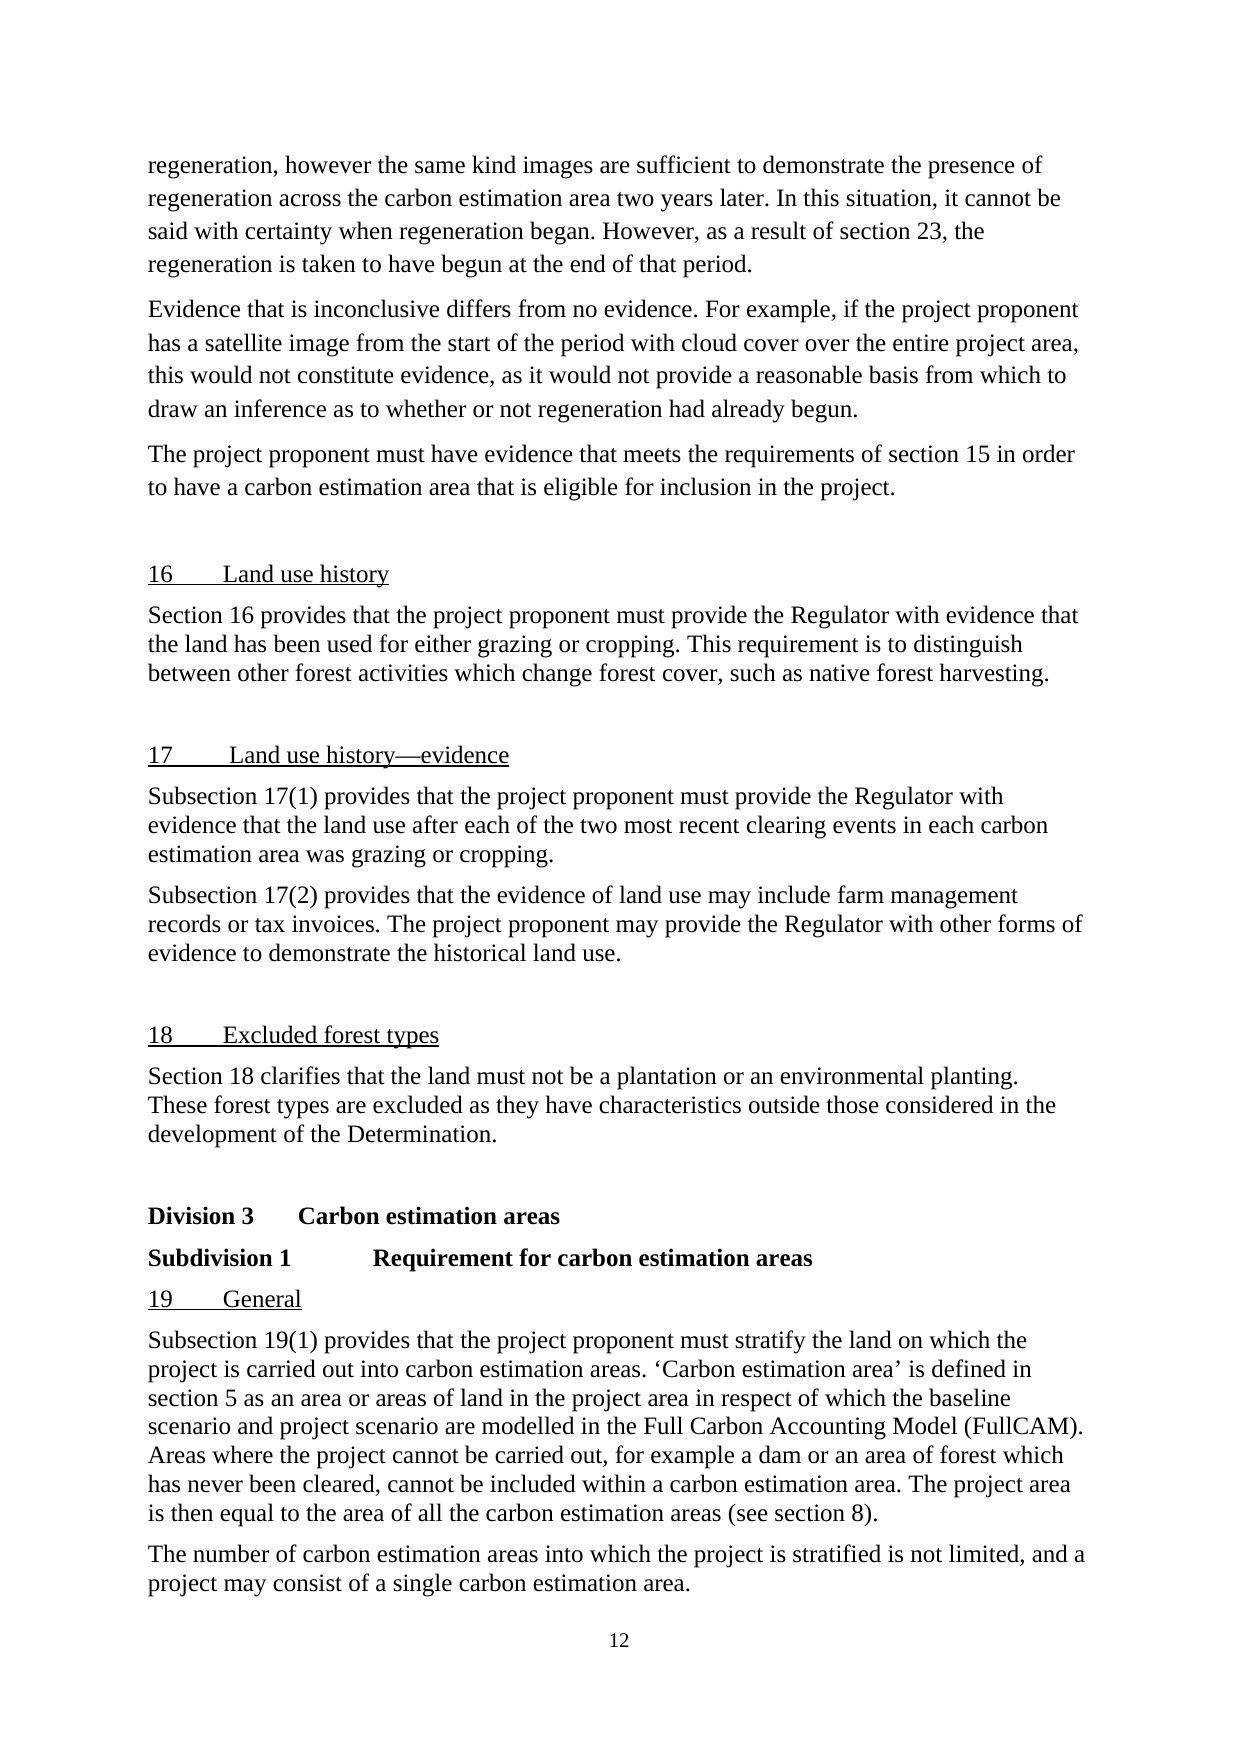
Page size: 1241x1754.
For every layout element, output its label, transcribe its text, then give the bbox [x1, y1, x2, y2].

text 19 General [148, 1284, 1090, 1313]
text Subsection 17(2) provides that the evidence of land use may include farm management records or tax invoices. The project proponent may provide the Regulator with other forms of evidence to demonstrate the historical land use. [148, 880, 1090, 966]
text Subsection 17(1) provides that the project proponent must provide the Regulator with evidence that the land use after each of the two most recent clearing events in each carbon estimation area was grazing or cropping. [148, 781, 1090, 868]
text 17 Land use history—evidence [148, 740, 1090, 769]
text 16 Land use history [148, 559, 1090, 588]
text The number of carbon estimation areas into which the project is stratified is not limited, and a project may consist of a single carbon estimation area. [148, 1539, 1090, 1596]
text 18 Excluded forest types [148, 1020, 1090, 1049]
text Evidence that is inconclusive differs from no evidence. For example, if the project proponent has a satellite image from the start of the period with cloud cover over the entire project area, this would not constitute evidence, as it would not provide a reasonable basis from which to draw an inference as to whether or not regeneration had already begun. [148, 294, 1090, 422]
text Section 18 clarifies that the land must not be a plantation or an environmental planting. These forest types are excluded as they have characteristics outside those considered in the development of the Determination. [148, 1061, 1090, 1148]
text Division 3 Carbon estimation areas [148, 1201, 1090, 1230]
text The project proponent must have evidence that meets the requirements of section 15 in order to have a carbon estimation area that is eligible for inclusion in the project. [148, 439, 1090, 501]
text Subdivision 1 Requirement for carbon estimation areas [148, 1243, 1090, 1271]
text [148, 150, 1090, 278]
text Subsection 19(1) provides that the project proponent must stratify the land on which the project is carried out into carbon estimation areas. ‘Carbon estimation area’ is defined in section 5 as an area or areas of land in the project area in respect of which the baseline scenario and project scenario are modelled in the Full Carbon Accounting Model (FullCAM). Areas where the project cannot be carried out, for example a dam or an area of forest which has never been cleared, cannot be included within a carbon estimation area. The project area is then equal to the area of all the carbon estimation areas (see section 8). [148, 1325, 1090, 1526]
text Section 16 provides that the project proponent must provide the Regulator with evidence that the land has been used for either grazing or cropping. This requirement is to distinguish between other forest activities which change forest cover, such as native forest harvesting. [148, 600, 1090, 686]
